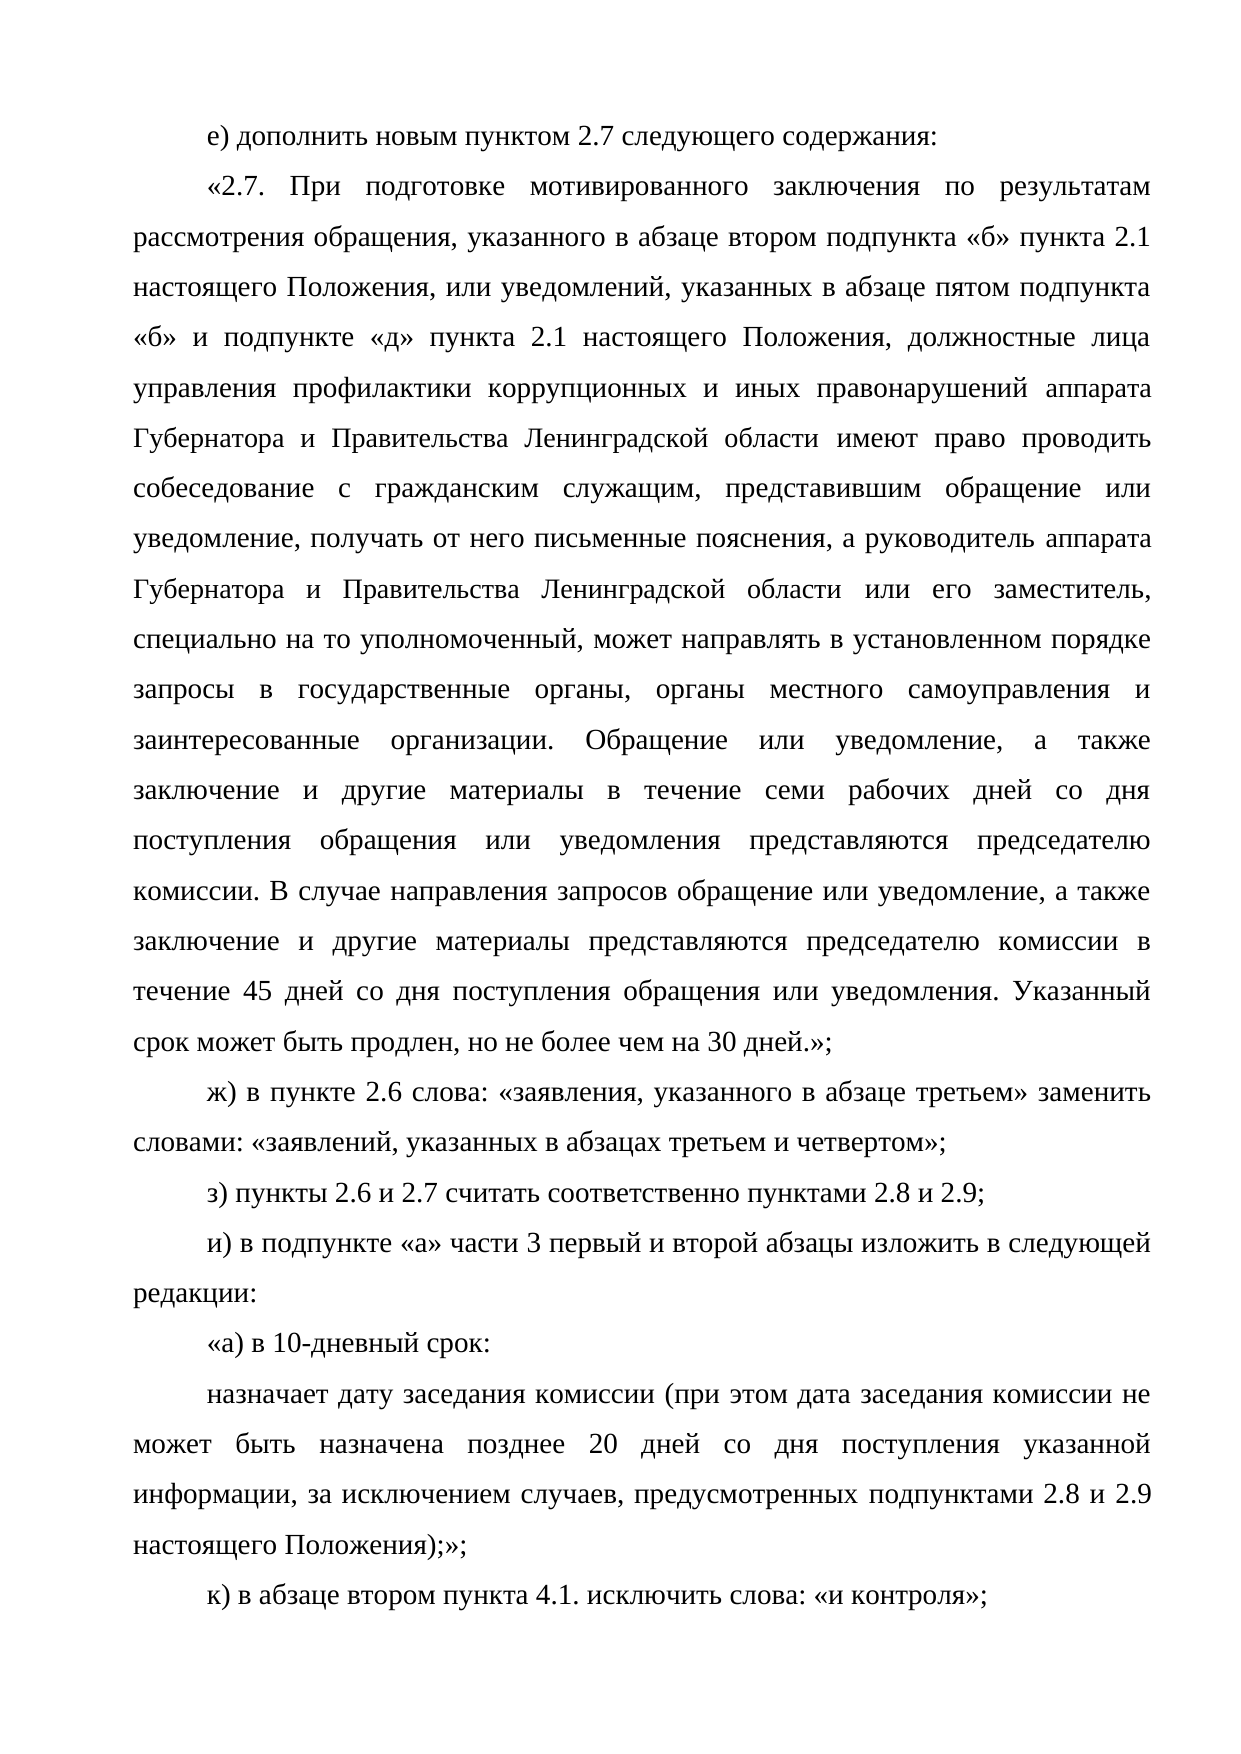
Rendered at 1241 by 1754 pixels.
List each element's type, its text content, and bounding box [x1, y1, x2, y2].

text «2.7. При подготовке мотивированного заключения по результатам рассмотрения обращения, указанного в абзаце втором подпункта «б» пункта 2.1 настоящего Положения, или уведомлений, указанных в абзаце пятом подпункта «б» и подпункте «д» пункта 2.1 настоящего Положения, должностные лица управления профилактики коррупционных и иных правонарушений аппарата Губернатора и Правительства Ленинградской области имеют право проводить собеседование с гражданским служащим, представившим обращение или уведомление, получать от него письменные пояснения, а руководитель аппарата Губернатора и Правительства Ленинградской области или его заместитель, специально на то уполномоченный, может направлять в установленном порядке запросы в государственные органы, органы местного самоуправления и заинтересованные организации. Обращение или уведомление, а также заключение и другие материалы в течение семи рабочих дней со дня поступления обращения или уведомления представляются председателю комиссии. В случае направления запросов обращение или уведомление, а также заключение и другие материалы представляются председателю комиссии в течение 45 дней со дня поступления обращения или уведомления. Указанный срок может быть продлен, но не более чем на 30 дней.»; [133, 168, 1152, 1057]
text к) в абзаце втором пункта 4.1. исключить слова: «и контроля»; [133, 1577, 1152, 1611]
text и) в подпункте «а» части 3 первый и второй абзацы изложить в следующей редакции: [133, 1225, 1152, 1309]
text ж) в пункте 2.6 слова: «заявления, указанного в абзаце третьем» заменить словами: «заявлений, указанных в абзацах третьем и четвертом»; [133, 1074, 1152, 1158]
text з) пункты 2.6 и 2.7 считать соответственно пунктами 2.8 и 2.9; [133, 1175, 1152, 1208]
text назначает дату заседания комиссии (при этом дата заседания комиссии не может быть назначена позднее 20 дней со дня поступления указанной информации, за исключением случаев, предусмотренных подпунктами 2.8 и 2.9 настоящего Положения);»; [133, 1376, 1152, 1560]
text «а) в 10-дневный срок: [133, 1326, 1152, 1359]
text е) дополнить новым пунктом 2.7 следующего содержания: [133, 118, 1152, 152]
